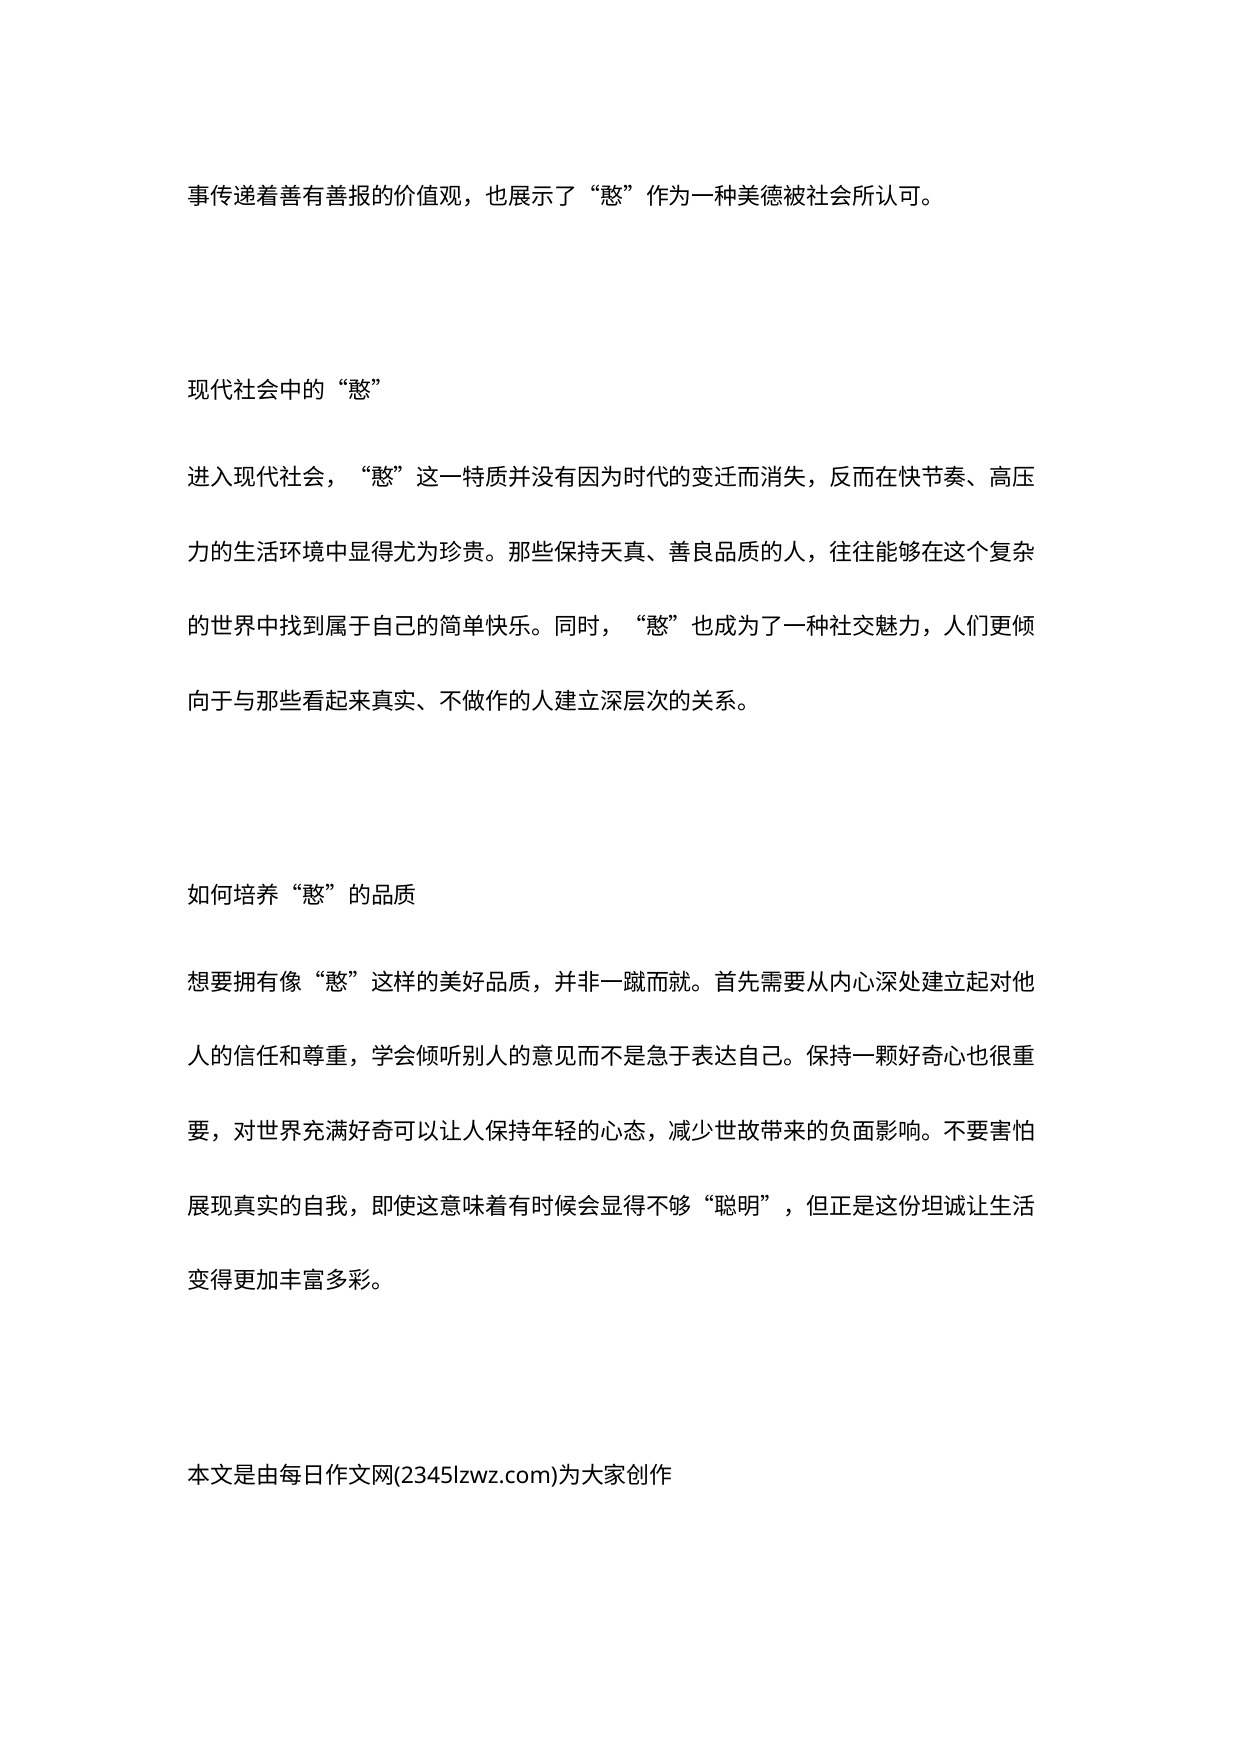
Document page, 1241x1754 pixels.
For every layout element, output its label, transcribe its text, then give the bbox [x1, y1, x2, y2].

text 进入现代社会，“憨”这一特质并没有因为时代的变迁而消失，反而在快节奏、高压力的生活环境中显得尤为珍贵。那些保持天真、善良品质的人，往往能够在这个复杂的世界中找到属于自己的简单快乐。同时，“憨”也成为了一种社交魅力，人们更倾向于与那些看起来真实、不做作的人建立深层次的关系。 [187, 443, 1053, 732]
text 想要拥有像“憨”这样的美好品质，并非一蹴而就。首先需要从内心深处建立起对他人的信任和尊重，学会倾听别人的意见而不是急于表达自己。保持一颗好奇心也很重要，对世界充满好奇可以让人保持年轻的心态，减少世故带来的负面影响。不要害怕展现真实的自我，即使这意味着有时候会显得不够“聪明”，但正是这份坦诚让生活变得更加丰富多彩。 [187, 948, 1053, 1311]
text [187, 162, 1053, 227]
text 本文是由每日作文网(2345lzwz.com)为大家创作 [187, 1441, 1053, 1506]
text 现代社会中的“憨” [187, 356, 1053, 421]
text 如何培养“憨”的品质 [187, 861, 1053, 926]
